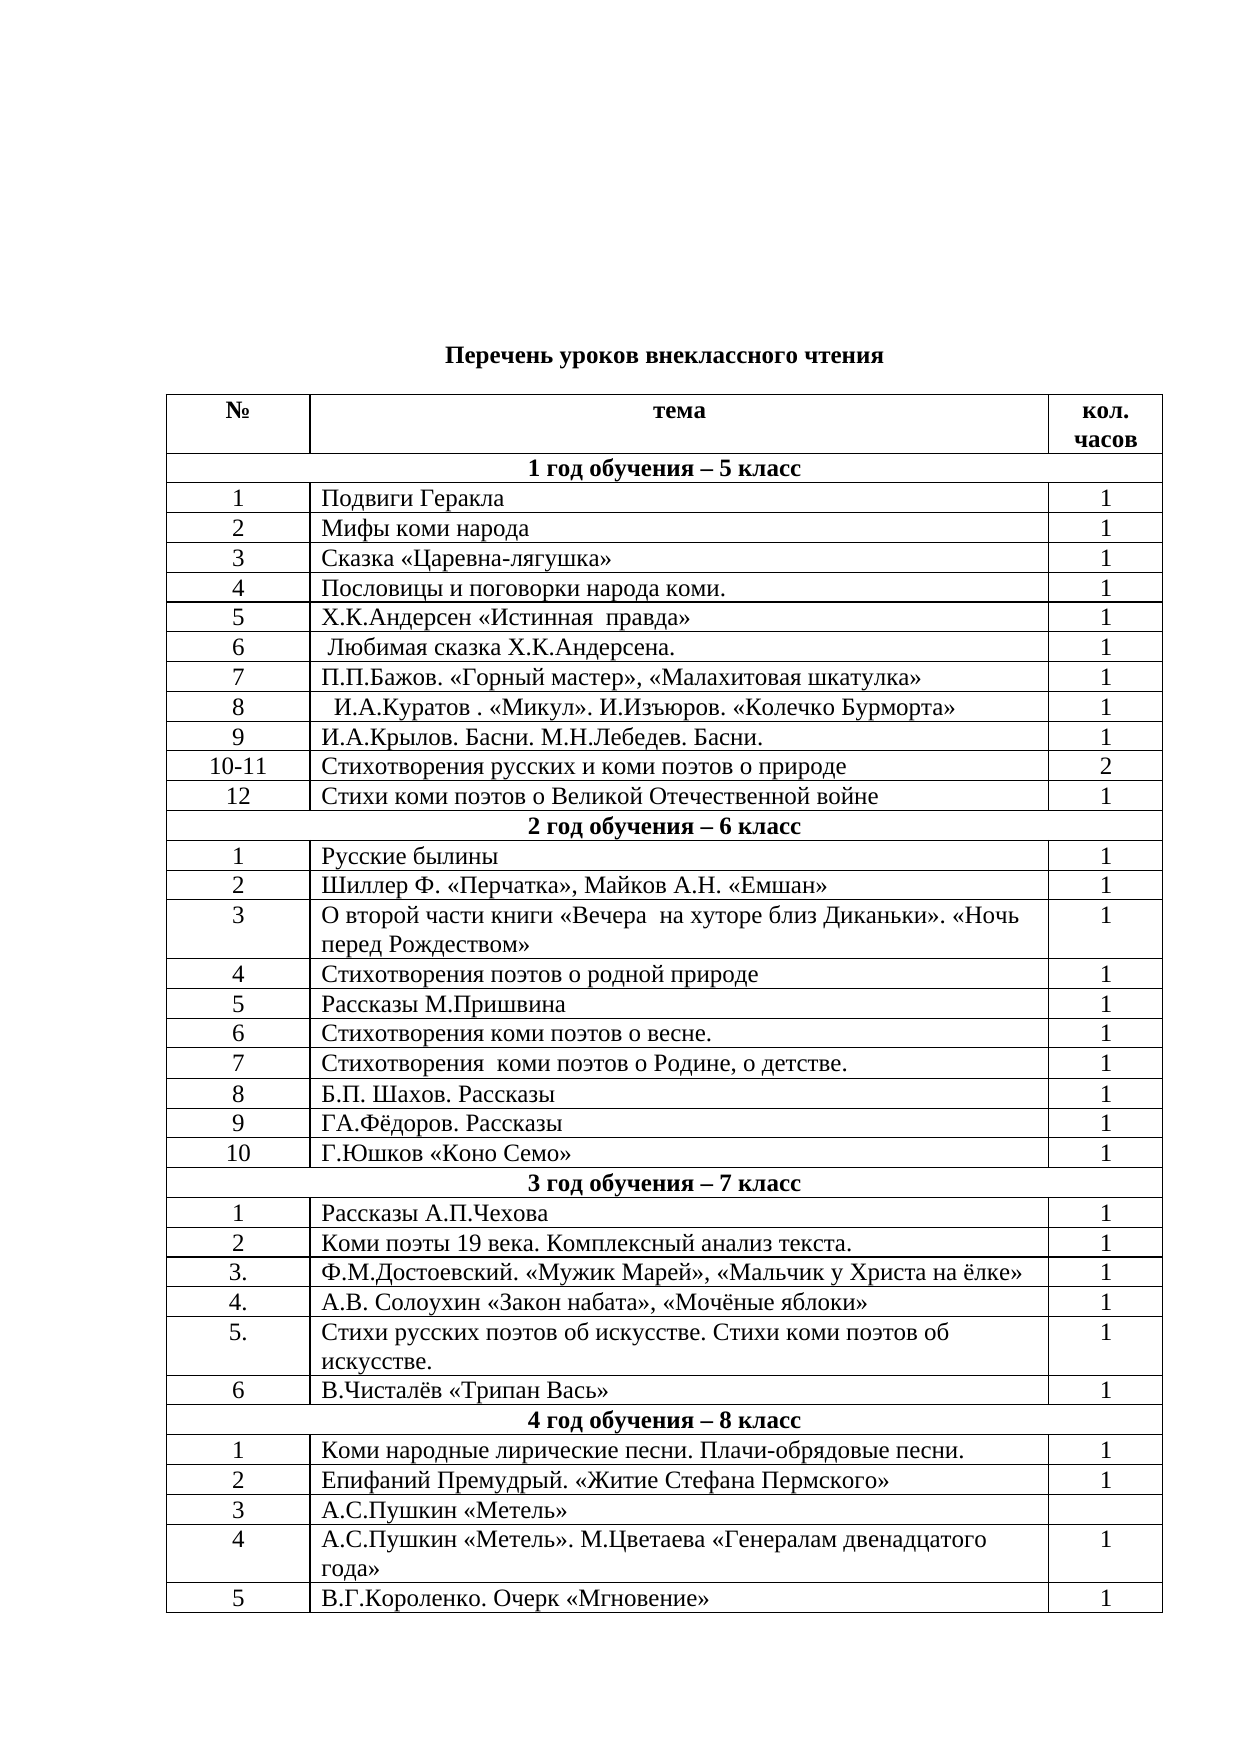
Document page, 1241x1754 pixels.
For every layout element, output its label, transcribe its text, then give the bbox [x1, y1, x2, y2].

table_cell 8 [167, 1079, 309, 1107]
table_cell 7 [167, 1048, 309, 1078]
table_cell А.В. Солоухин «Закон набата», «Мочёные яблоки» [311, 1287, 1048, 1316]
table_cell 6 [167, 632, 309, 661]
table_cell 5 [167, 989, 309, 1017]
table_cell 9 [167, 722, 309, 750]
table_cell Стихи русских поэтов об искусстве. Стихи коми поэтов об искусстве. [311, 1317, 1048, 1374]
table_cell 1 [1049, 1258, 1162, 1286]
table_cell 1 [1049, 1435, 1162, 1464]
table_cell 1 [1049, 692, 1162, 721]
table_cell Коми народные лирические песни. Плачи-обрядовые песни. [311, 1435, 1048, 1464]
table_cell 1 [1049, 1138, 1162, 1167]
table_cell 5 [167, 603, 309, 631]
table_cell 1 [1049, 1079, 1162, 1107]
table_cell Б.П. Шахов. Рассказы [311, 1079, 1048, 1107]
table_cell 1 [1049, 1287, 1162, 1316]
table_cell Мифы коми народа [311, 513, 1048, 542]
table_cell 1 [1049, 900, 1162, 958]
table_cell 6 [167, 1376, 309, 1404]
table_cell И.А.Крылов. Басни. М.Н.Лебедев. Басни. [311, 722, 1048, 750]
table_cell 1 [167, 1198, 309, 1227]
table_cell 2 [167, 513, 309, 542]
table_cell 4 [167, 1525, 309, 1582]
table_cell 2 [167, 1228, 309, 1256]
table_cell 12 [167, 781, 309, 810]
table_cell 5 [167, 1583, 309, 1612]
table_cell Пословицы и поговорки народа коми. [311, 573, 1048, 601]
table_cell А.С.Пушкин «Метель». М.Цветаева «Генералам двенадцатого года» [311, 1525, 1048, 1582]
table_cell 6 [167, 1019, 309, 1047]
table_cell 1 [167, 841, 309, 869]
table_cell 4 год обучения – 8 класс [167, 1405, 1162, 1434]
table_cell 3 год обучения – 7 класс [167, 1168, 1162, 1197]
table_cell Г.Юшков «Коно Семо» [311, 1138, 1048, 1167]
table_cell 1 [1049, 1198, 1162, 1227]
table_cell Стихотворения коми поэтов о весне. [311, 1019, 1048, 1047]
table_header тема [311, 395, 1048, 452]
table_header кол. часов [1049, 395, 1162, 452]
table_cell 1 [1049, 841, 1162, 869]
table_cell 3 [167, 900, 309, 958]
table_cell 1 [1049, 1109, 1162, 1137]
table_cell 2 [167, 1465, 309, 1494]
table_cell Любимая сказка Х.К.Андерсена. [311, 632, 1048, 661]
table_cell [1049, 1495, 1162, 1523]
table_cell 1 [1049, 483, 1162, 512]
table_cell 1 [1049, 1376, 1162, 1404]
table_cell О второй части книги «Вечера на хуторе близ Диканьки». «Ночь перед Рождеством» [311, 900, 1048, 958]
table_cell Русские былины [311, 841, 1048, 869]
table_cell 1 [1049, 989, 1162, 1017]
table_cell 1 [167, 1435, 309, 1464]
table_cell Коми поэты 19 века. Комплексный анализ текста. [311, 1228, 1048, 1256]
table_cell Стихи коми поэтов о Великой Отечественной войне [311, 781, 1048, 810]
table_cell И.А.Куратов . «Микул». И.Изъюров. «Колечко Бурморта» [311, 692, 1048, 721]
table_cell В.Г.Короленко. Очерк «Мгновение» [311, 1583, 1048, 1612]
table_cell 1 [1049, 871, 1162, 899]
table_cell 2 [167, 871, 309, 899]
table_cell 1 [1049, 1228, 1162, 1256]
table_cell Рассказы А.П.Чехова [311, 1198, 1048, 1227]
table_cell 3 [167, 1495, 309, 1523]
table_cell 1 год обучения – 5 класс [167, 454, 1162, 482]
table_cell 5. [167, 1317, 309, 1374]
table_cell Подвиги Геракла [311, 483, 1048, 512]
table_cell 8 [167, 692, 309, 721]
table_cell А.С.Пушкин «Метель» [311, 1495, 1048, 1523]
table_cell Стихотворения коми поэтов о Родине, о детстве. [311, 1048, 1048, 1078]
table_cell 9 [167, 1109, 309, 1137]
table_cell 7 [167, 662, 309, 691]
table_header № [167, 395, 309, 452]
table_cell В.Чисталёв «Трипан Вась» [311, 1376, 1048, 1404]
table_cell 1 [1049, 662, 1162, 691]
table_cell 1 [1049, 632, 1162, 661]
table_cell 10 [167, 1138, 309, 1167]
table_cell 3. [167, 1258, 309, 1286]
table_cell 1 [1049, 1019, 1162, 1047]
table_cell 1 [1049, 1465, 1162, 1494]
table_cell 2 [1049, 751, 1162, 780]
table_cell ГА.Фёдоров. Рассказы [311, 1109, 1048, 1137]
table_cell 4 [167, 573, 309, 601]
table_cell Епифаний Премудрый. «Житие Стефана Пермского» [311, 1465, 1048, 1494]
table_cell П.П.Бажов. «Горный мастер», «Малахитовая шкатулка» [311, 662, 1048, 691]
table_cell Стихотворения поэтов о родной природе [311, 959, 1048, 988]
table_cell Шиллер Ф. «Перчатка», Майков А.Н. «Емшан» [311, 871, 1048, 899]
table_cell Сказка «Царевна-лягушка» [311, 543, 1048, 572]
table_cell 1 [1049, 1048, 1162, 1078]
table_cell 1 [1049, 543, 1162, 572]
table_cell 1 [1049, 1317, 1162, 1374]
table_cell Стихотворения русских и коми поэтов о природе [311, 751, 1048, 780]
table_cell Рассказы М.Пришвина [311, 989, 1048, 1017]
table_cell 1 [1049, 722, 1162, 750]
table_cell 1 [167, 483, 309, 512]
table_cell 4. [167, 1287, 309, 1316]
table_cell 1 [1049, 1525, 1162, 1582]
text Перечень уроков внеклассного чтения [177, 340, 1152, 369]
table_cell 1 [1049, 573, 1162, 601]
table_cell 4 [167, 959, 309, 988]
table_cell 1 [1049, 959, 1162, 988]
table_cell 1 [1049, 513, 1162, 542]
table_cell 10-11 [167, 751, 309, 780]
table_cell 2 год обучения – 6 класс [167, 811, 1162, 840]
table_cell Х.К.Андерсен «Истинная правда» [311, 603, 1048, 631]
table_cell 1 [1049, 603, 1162, 631]
table_cell 1 [1049, 781, 1162, 810]
table_cell 3 [167, 543, 309, 572]
table_cell Ф.М.Достоевский. «Мужик Марей», «Мальчик у Христа на ёлке» [311, 1258, 1048, 1286]
table_cell 1 [1049, 1583, 1162, 1612]
